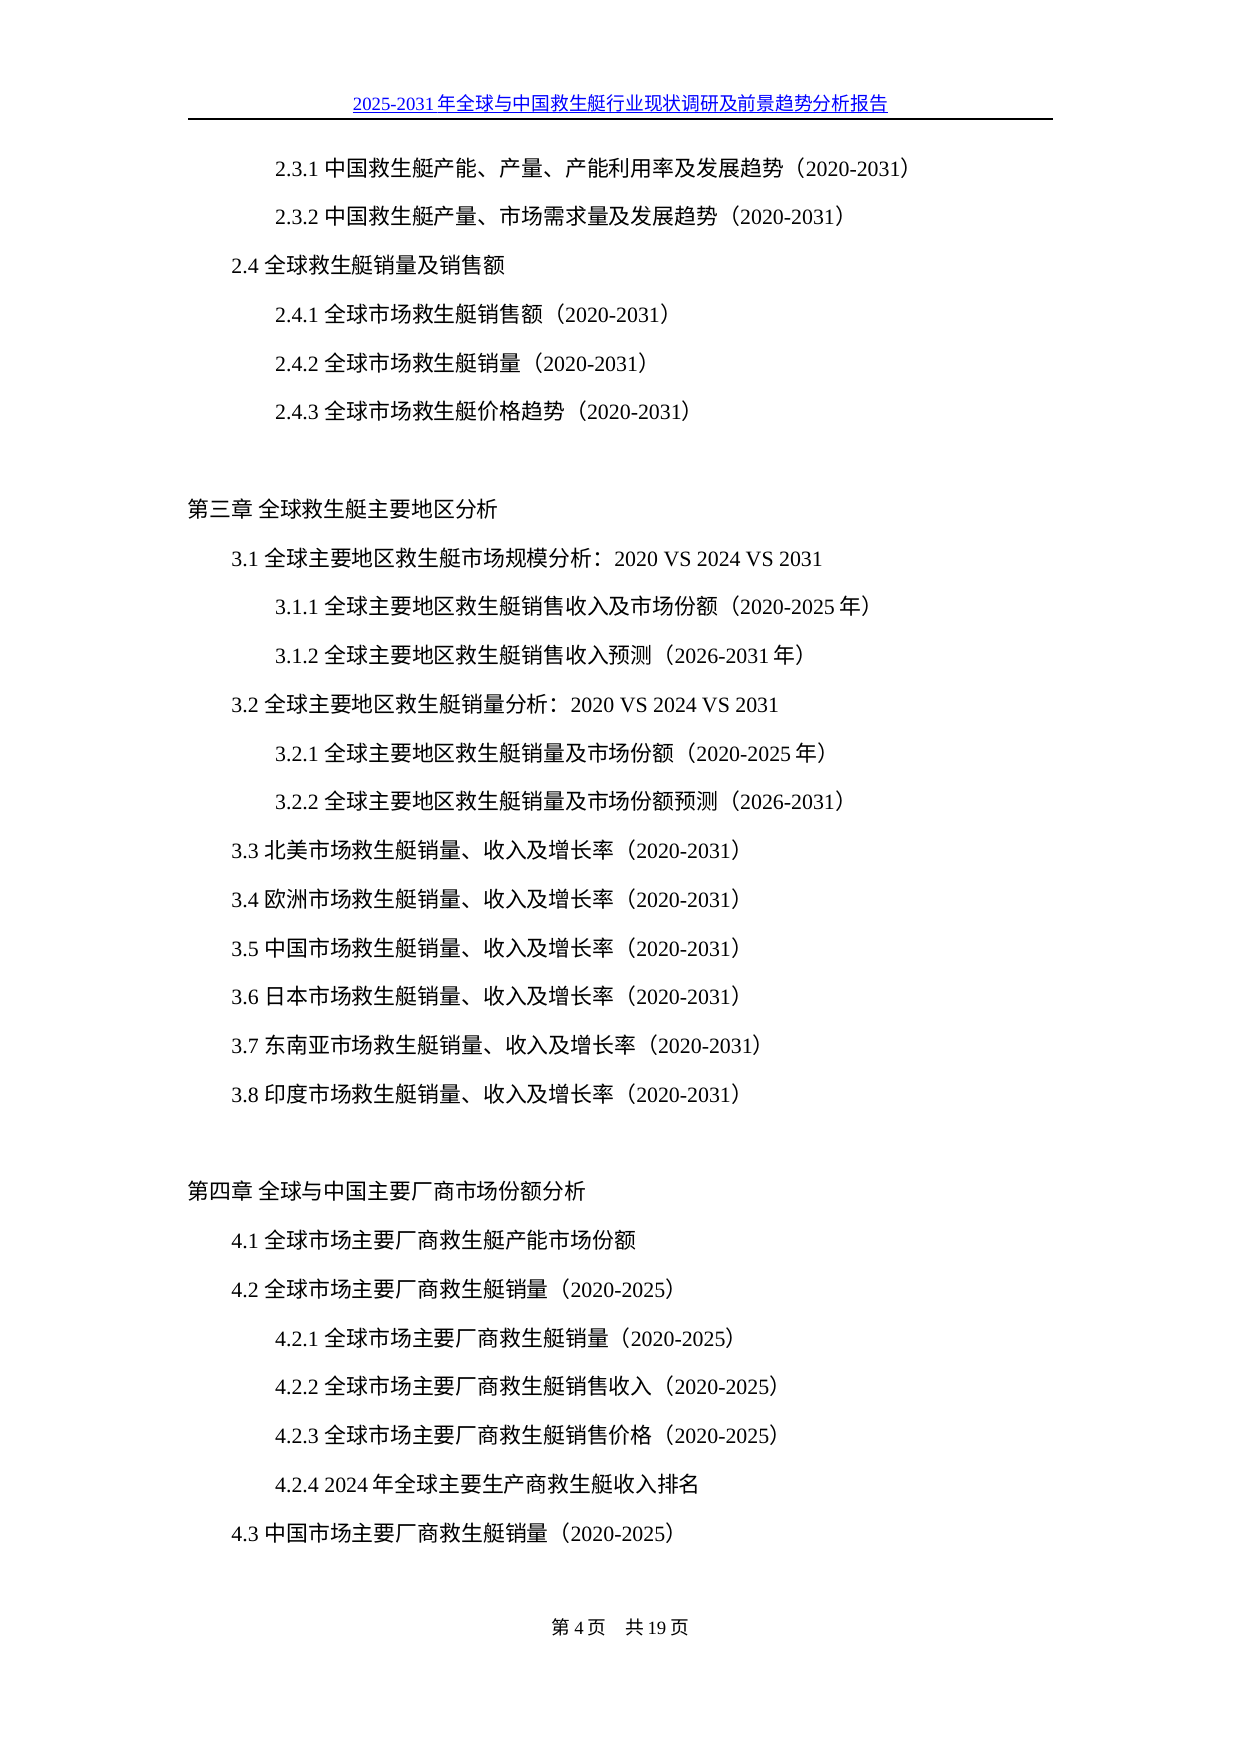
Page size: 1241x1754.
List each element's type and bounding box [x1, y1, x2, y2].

text [187, 150, 1053, 1548]
